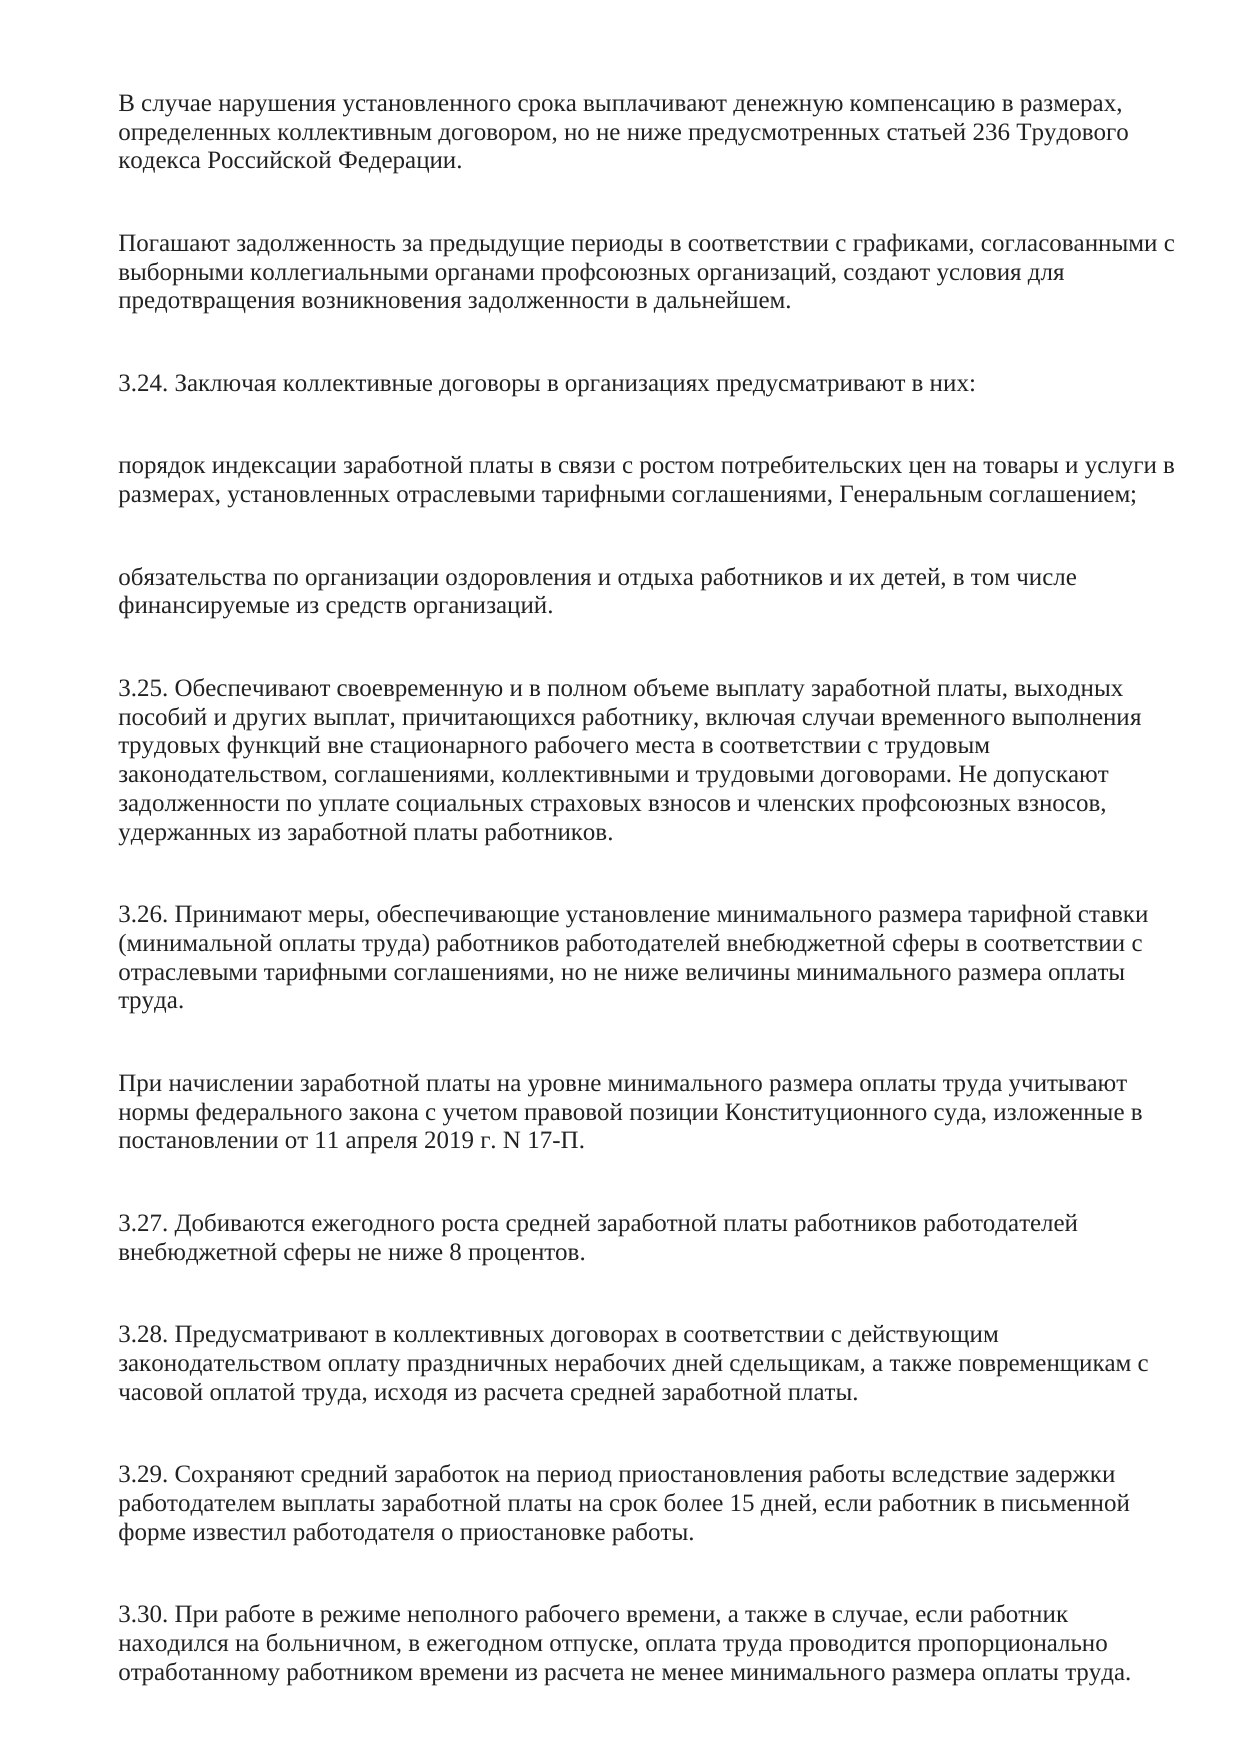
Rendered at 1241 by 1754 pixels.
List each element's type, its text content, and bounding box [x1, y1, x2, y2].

text обязательства по организации оздоровления и отдыха работников и их детей, в том числе финансируемые из средств организаций. [118, 533, 1181, 619]
text 3.25. Обеспечивают своевременную и в полном объеме выплату заработной платы, выходных пособий и других выплат, причитающихся работнику, включая случаи временного выполнения трудовых функций вне стационарного рабочего места в соответствии с трудовым законодательством, соглашениями, коллективными и трудовыми договорами. Не допускают задолженности по уплате социальных страховых взносов и членских профсоюзных взносов, удержанных из заработной платы работников. [118, 644, 1181, 845]
text 3.29. Сохраняют средний заработок на период приостановления работы вследствие задержки работодателем выплаты заработной платы на срок более 15 дней, если работник в письменной форме известил работодателя о приостановке работы. [118, 1430, 1181, 1545]
text 3.30. При работе в режиме неполного рабочего времени, а также в случае, если работник находился на больничном, в ежегодном отпуске, оплата труда проводится пропорционально отработанному работником времени из расчета не менее минимального размера оплаты труда. [118, 1570, 1181, 1685]
text 3.28. Предусматривают в коллективных договорах в соответствии с действующим законодательством оплату праздничных нерабочих дней сдельщикам, а также повременщикам с часовой оплатой труда, исходя из расчета средней заработной платы. [118, 1290, 1181, 1405]
text В случае нарушения установленного срока выплачивают денежную компенсацию в размерах, определенных коллективным договором, но не ниже предусмотренных статьей 236 Трудового кодекса Российской Федерации. [118, 59, 1181, 174]
text порядок индексации заработной платы в связи с ростом потребительских цен на товары и услуги в размерах, установленных отраслевыми тарифными соглашениями, Генеральным соглашением; [118, 422, 1181, 508]
text 3.24. Заключая коллективные договоры в организациях предусматривают в них: [118, 339, 1181, 397]
text Погашают задолженность за предыдущие периоды в соответствии с графиками, согласованными с выборными коллегиальными органами профсоюзных организаций, создают условия для предотвращения возникновения задолженности в дальнейшем. [118, 199, 1181, 314]
text При начислении заработной платы на уровне минимального размера оплаты труда учитывают нормы федерального закона с учетом правовой позиции Конституционного суда, изложенные в постановлении от 11 апреля 2019 г. N 17-П. [118, 1039, 1181, 1154]
text 3.27. Добиваются ежегодного роста средней заработной платы работников работодателей внебюджетной сферы не ниже 8 процентов. [118, 1179, 1181, 1265]
text 3.26. Принимают меры, обеспечивающие установление минимального размера тарифной ставки (минимальной оплаты труда) работников работодателей внебюджетной сферы в соответствии с отраслевыми тарифными соглашениями, но не ниже величины минимального размера оплаты труда. [118, 870, 1181, 1014]
